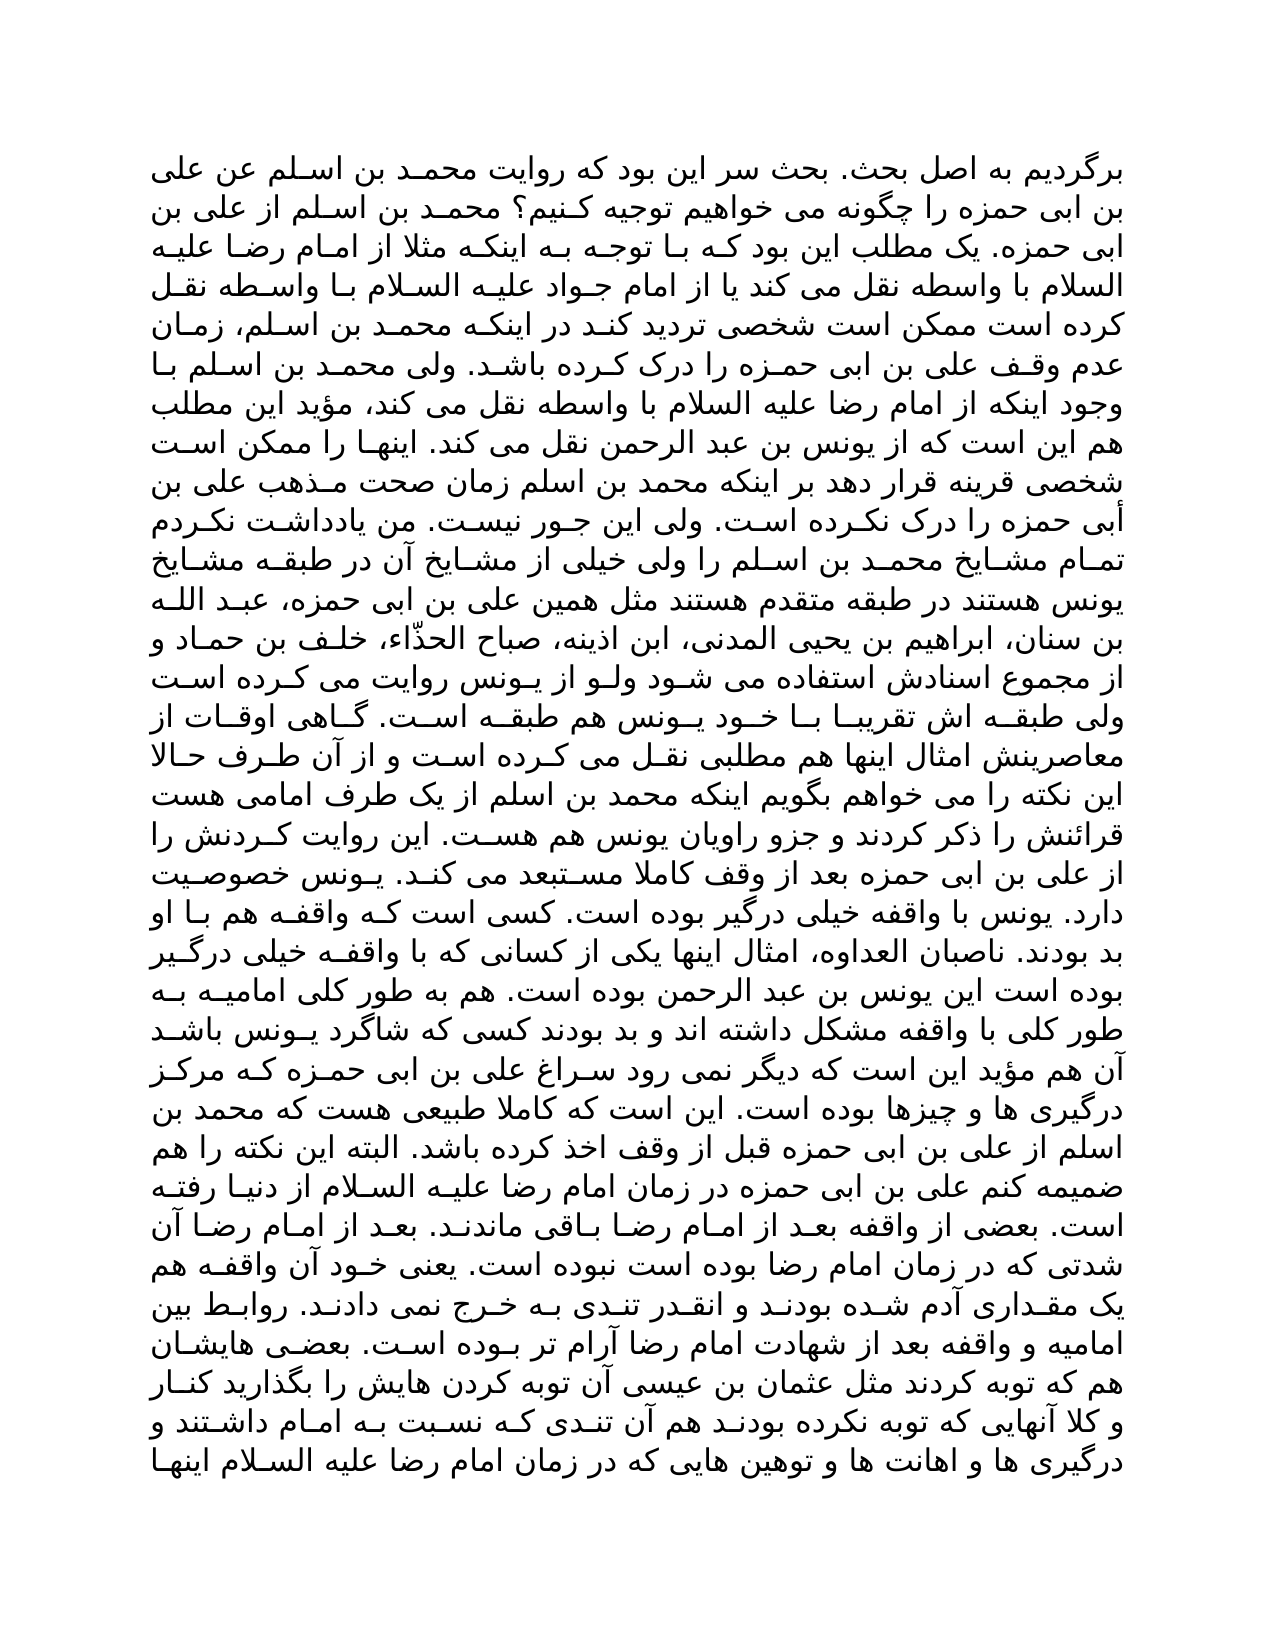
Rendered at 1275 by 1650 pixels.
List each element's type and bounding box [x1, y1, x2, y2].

text [150, 150, 1125, 1479]
